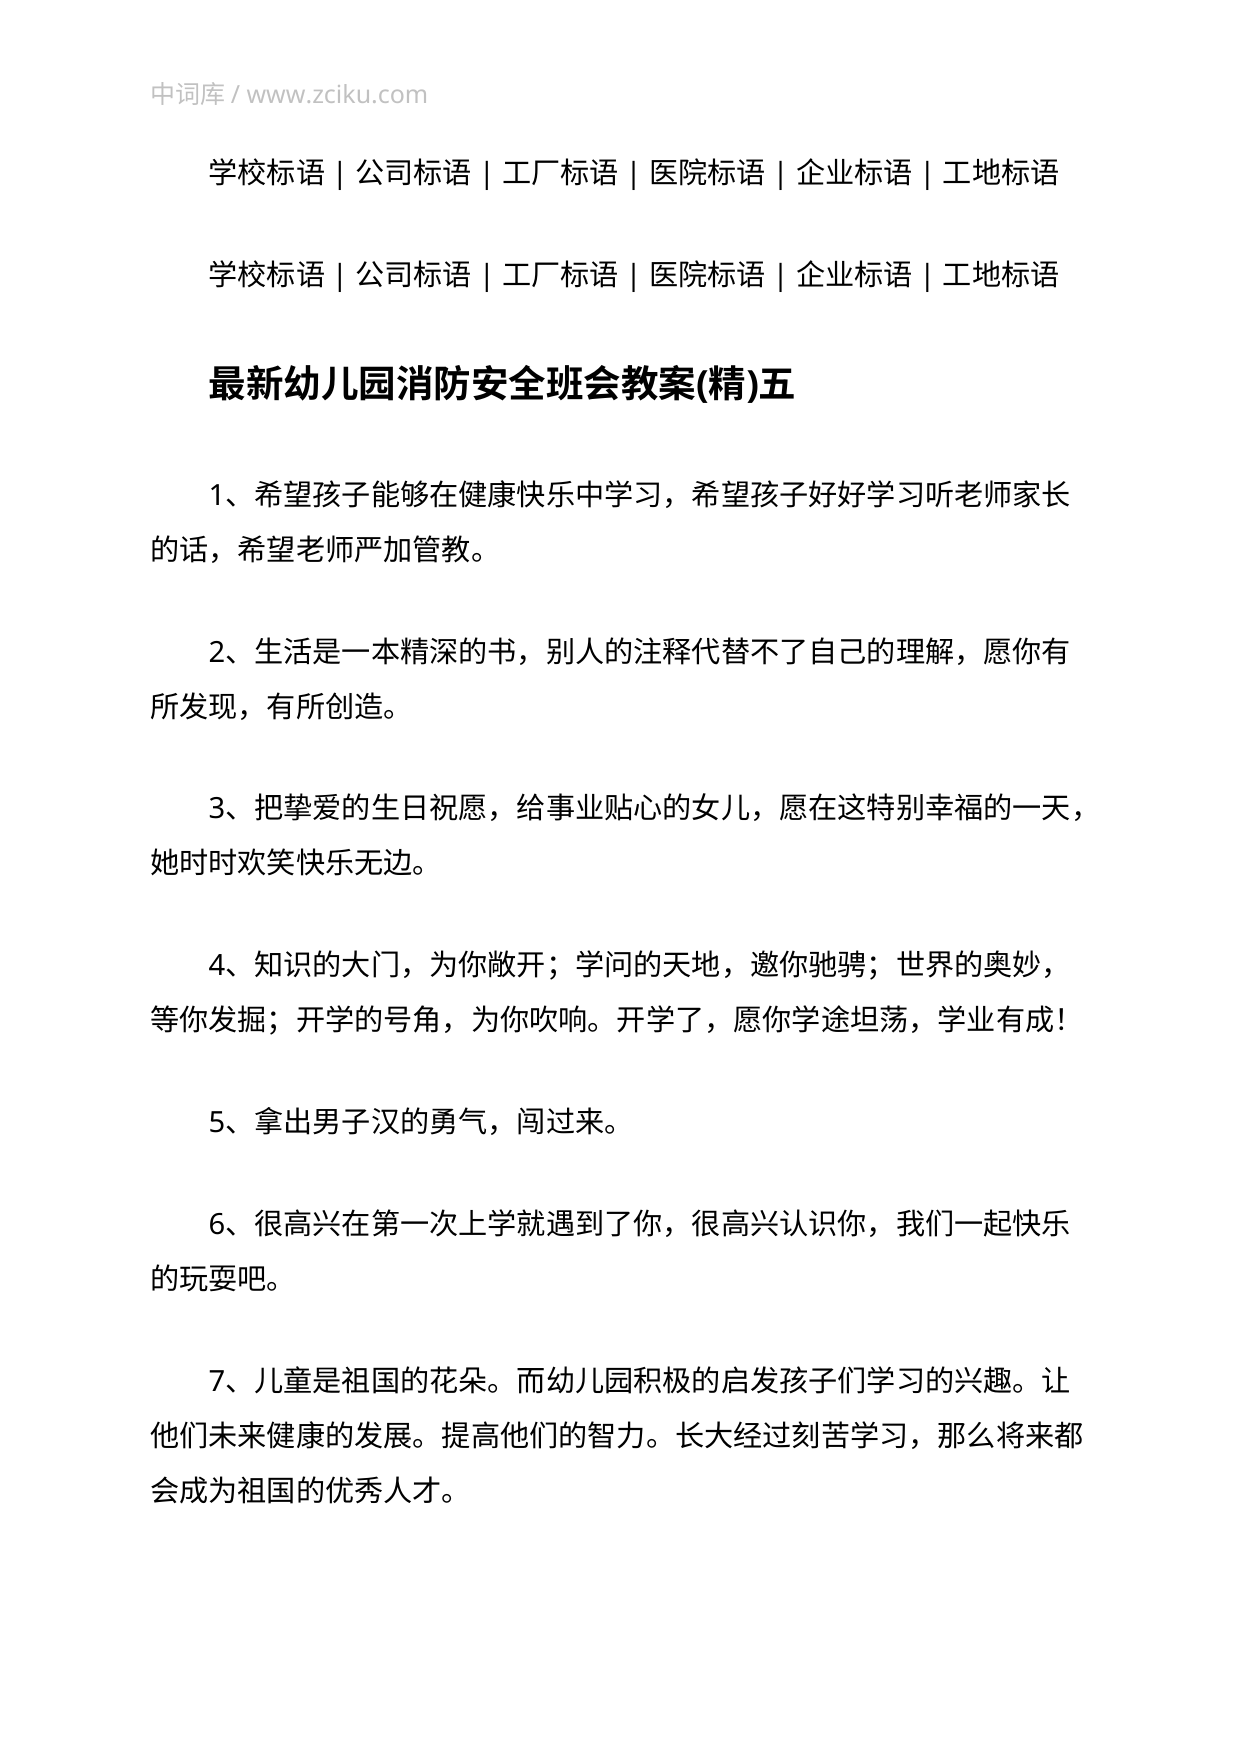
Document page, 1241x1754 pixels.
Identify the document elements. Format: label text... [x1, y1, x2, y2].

text 4、知识的大门，为你敞开；学问的天地，邀你驰骋；世界的奥妙，等你发掘；开学的号角，为你吹响。开学了，愿你学途坦荡，学业有成！ [150, 942, 1090, 1039]
text 学校标语 | 公司标语 | 工厂标语 | 医院标语 | 企业标语 | 工地标语 [150, 150, 1090, 192]
text 最新幼儿园消防安全班会教案(精)五 [150, 354, 1090, 408]
text 5、拿出男子汉的勇气，闯过来。 [150, 1099, 1090, 1141]
text 1、希望孩子能够在健康快乐中学习，希望孩子好好学习听老师家长的话，希望老师严加管教。 [150, 472, 1090, 569]
text 2、生活是一本精深的书，别人的注释代替不了自己的理解，愿你有所发现，有所创造。 [150, 628, 1090, 726]
text 3、把挚爱的生日祝愿，给事业贴心的女儿，愿在这特别幸福的一天，她时时欢笑快乐无边。 [150, 785, 1090, 882]
text 学校标语 | 公司标语 | 工厂标语 | 医院标语 | 企业标语 | 工地标语 [150, 252, 1090, 294]
text 7、儿童是祖国的花朵。而幼儿园积极的启发孩子们学习的兴趣。让他们未来健康的发展。提高他们的智力。长大经过刻苦学习，那么将来都会成为祖国的优秀人才。 [150, 1357, 1090, 1509]
text 6、很高兴在第一次上学就遇到了你，很高兴认识你，我们一起快乐的玩耍吧。 [150, 1201, 1090, 1298]
